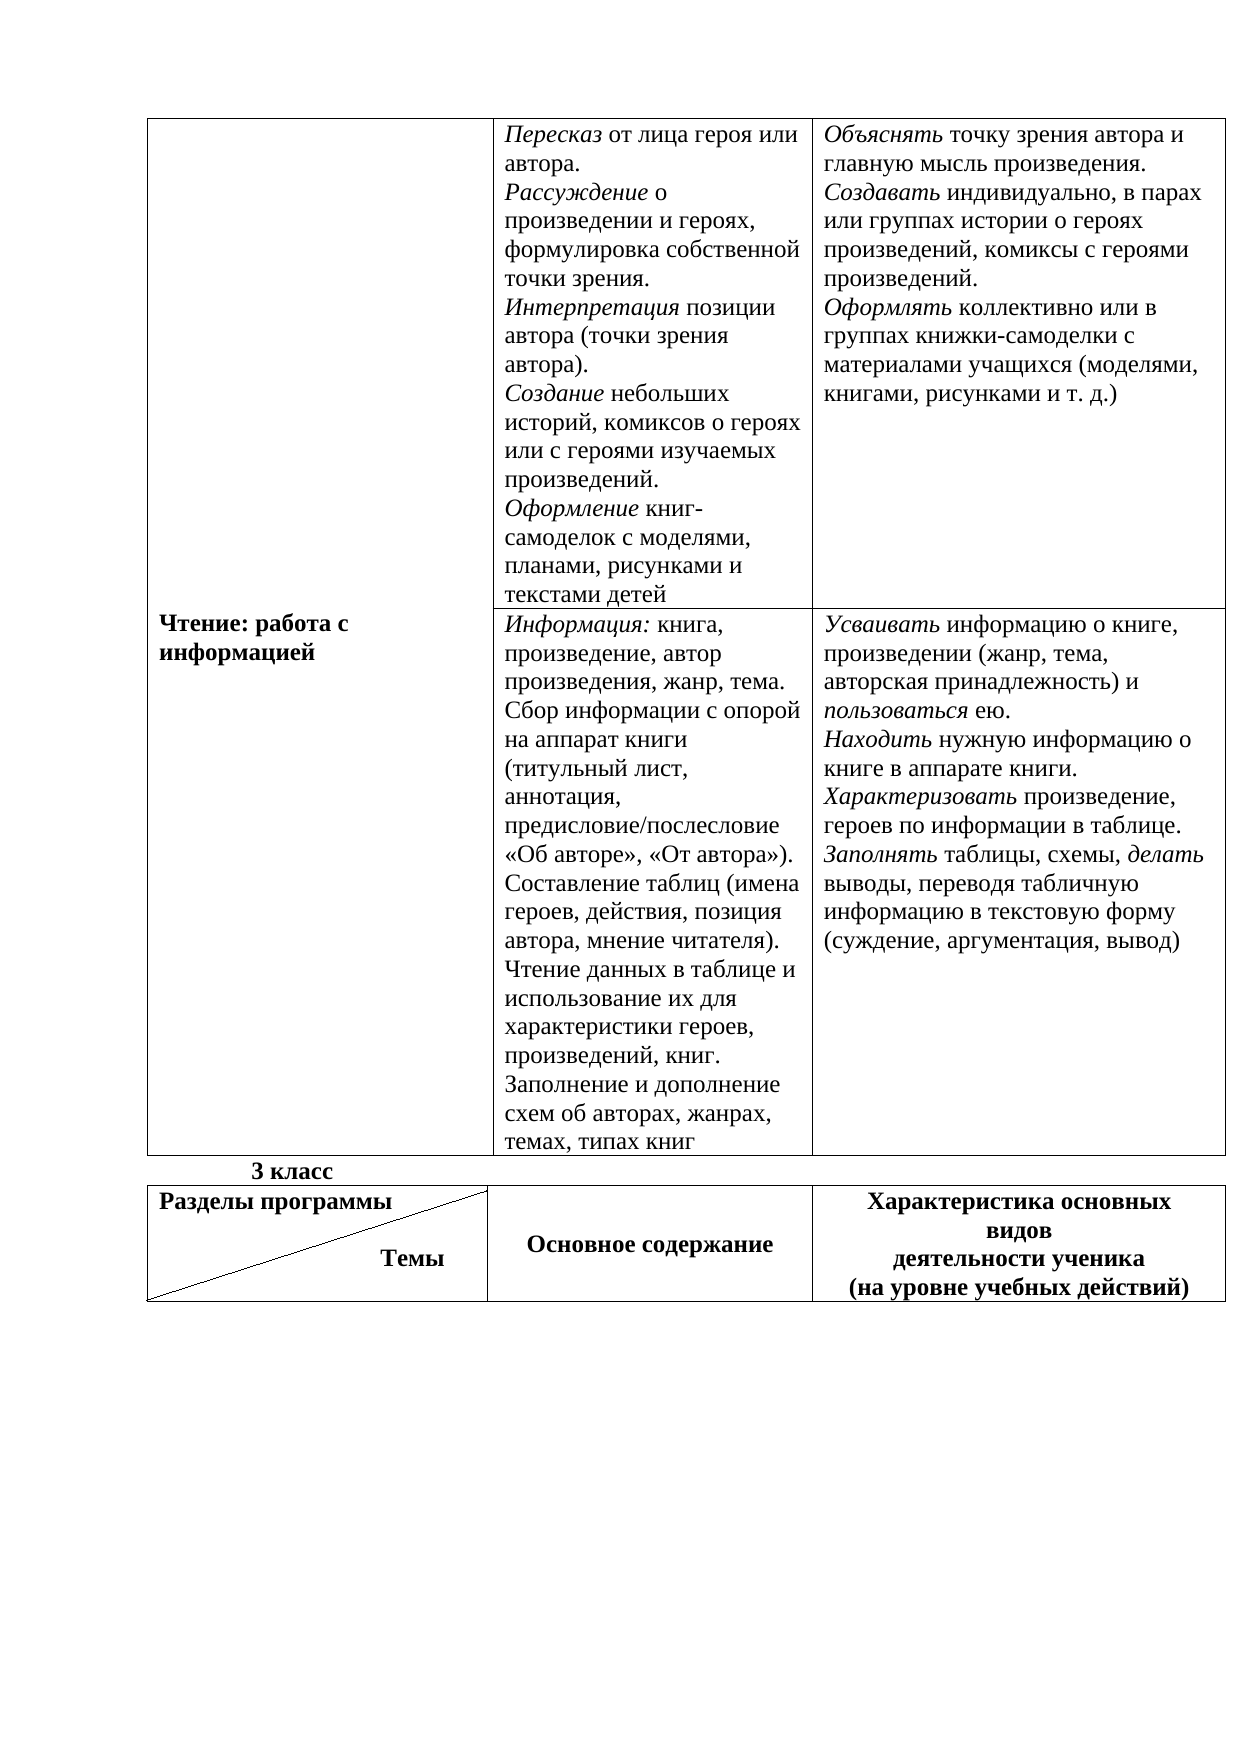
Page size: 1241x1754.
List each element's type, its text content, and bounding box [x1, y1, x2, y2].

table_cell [813, 119, 1225, 608]
table_header Характеристика основных видов деятельности ученика (на уровне учебных действий) [813, 1186, 1225, 1301]
table_header Основное содержание [488, 1186, 812, 1301]
table_header Разделы программы Темы [148, 1186, 487, 1301]
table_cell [494, 119, 812, 608]
table_cell Усваивать информацию о книге, произведении (жанр, тема, авторская принадлежность) и пользоваться ею. Находить нужную информацию о книге в аппарате книги. Характеризовать произведение, героев по информации в таблице. Заполнять таблицы, схемы, делать выводы, переводя табличную информацию в текстовую форму (суждение, аргументация, вывод) [813, 609, 1225, 1155]
text 3 класс [251, 1156, 1152, 1185]
table_cell Информация: книга, произведение, автор произведения, жанр, тема. Сбор информации с опорой на аппарат книги (титульный лист, аннотация, предисловие/послесловие «Об авторе», «От автора»). Составление таблиц (имена героев, действия, позиция автора, мнение читателя). Чтение данных в таблице и использование их для характеристики героев, произведений, книг. Заполнение и дополнение схем об авторах, жанрах, темах, типах книг [494, 609, 812, 1155]
